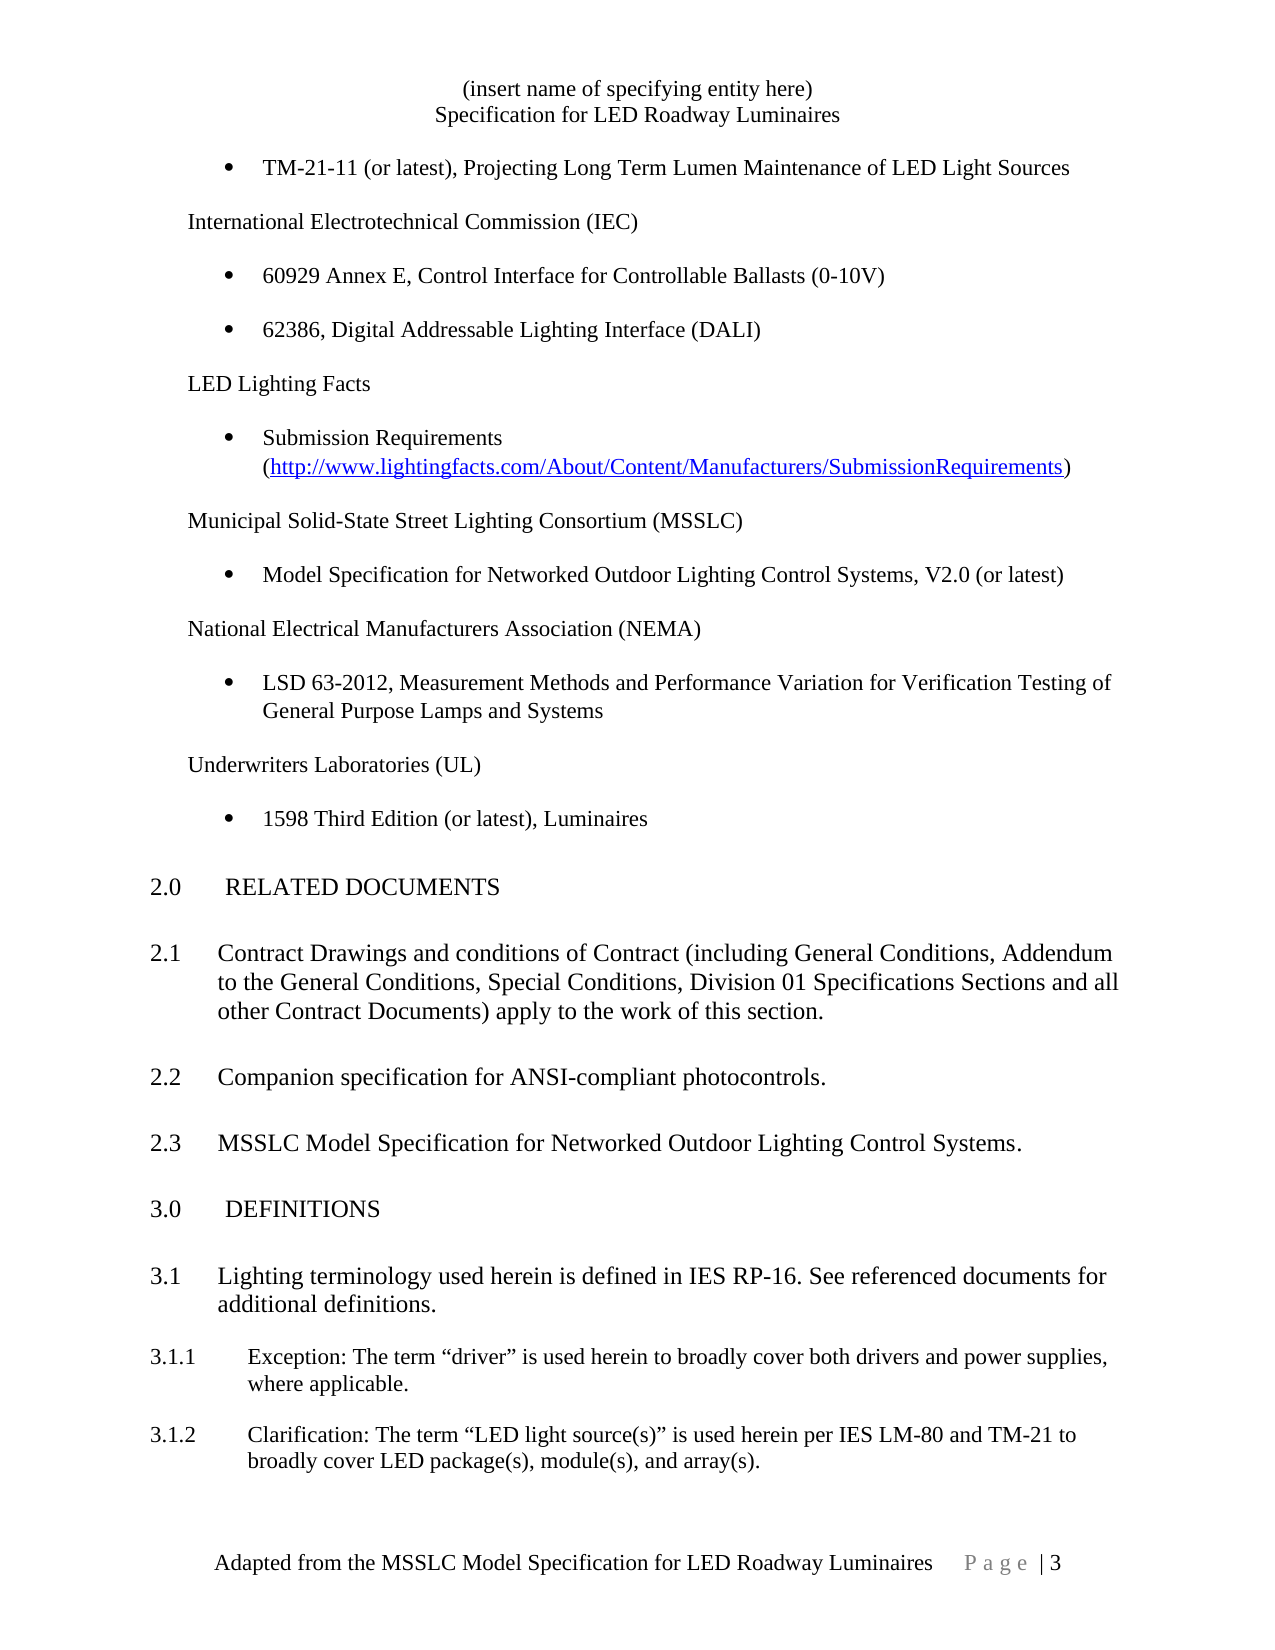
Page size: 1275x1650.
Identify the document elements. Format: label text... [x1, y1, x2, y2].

subtitle Clarification: The term “LED light source(s)” is used herein per IES LM-80 and TM-21 to broadly cover LED package(s), module(s), and array(s). [150, 1421, 1125, 1474]
list 60929 Annex E, Control Interface for Controllable Ballasts (0-10V) [225, 262, 1125, 288]
list Submission Requirements (http://www.lightingfacts.com/About/Content/Manufacturers/SubmissionRequirements) [225, 424, 1125, 479]
subtitle DEFINITIONS [150, 1194, 1125, 1223]
list TM-21-11 (or latest), Projecting Long Term Lumen Maintenance of LED Light Sources [225, 154, 1125, 180]
text Municipal Solid-State Street Lighting Consortium (MSSLC) [187, 507, 1125, 533]
text International Electrotechnical Commission (IEC) [187, 208, 1125, 234]
list 1598 Third Edition (or latest), Luminaires [225, 806, 1125, 832]
text LED Lighting Facts [187, 370, 1125, 396]
list LSD 63-2012, Measurement Methods and Performance Variation for Verification Testing of General Purpose Lamps and Systems [225, 669, 1125, 724]
subtitle Exception: The term “driver” is used herein to broadly cover both drivers and power supplies, where applicable. [150, 1343, 1125, 1396]
list 62386, Digital Addressable Lighting Interface (DALI) [225, 316, 1125, 342]
subtitle RELATED DOCUMENTS [150, 872, 1125, 901]
subtitle Contract Drawings and conditions of Contract (including General Conditions, Addendum to the General Conditions, Special Conditions, Division 01 Specifications Sections and all other Contract Documents) apply to the work of this section. [150, 938, 1125, 1024]
subtitle Lighting terminology used herein is defined in IES RP-16. See referenced documents for additional definitions. [150, 1261, 1125, 1318]
text National Electrical Manufacturers Association (NEMA) [187, 615, 1125, 641]
list Model Specification for Networked Outdoor Lighting Control Systems, V2.0 (or latest) [225, 561, 1125, 587]
subtitle Companion specification for ANSI-compliant photocontrols. [150, 1062, 1125, 1091]
text Underwriters Laboratories (UL) [187, 752, 1125, 778]
subtitle MSSLC Model Specification for Networked Outdoor Lighting Control Systems. [150, 1128, 1125, 1157]
